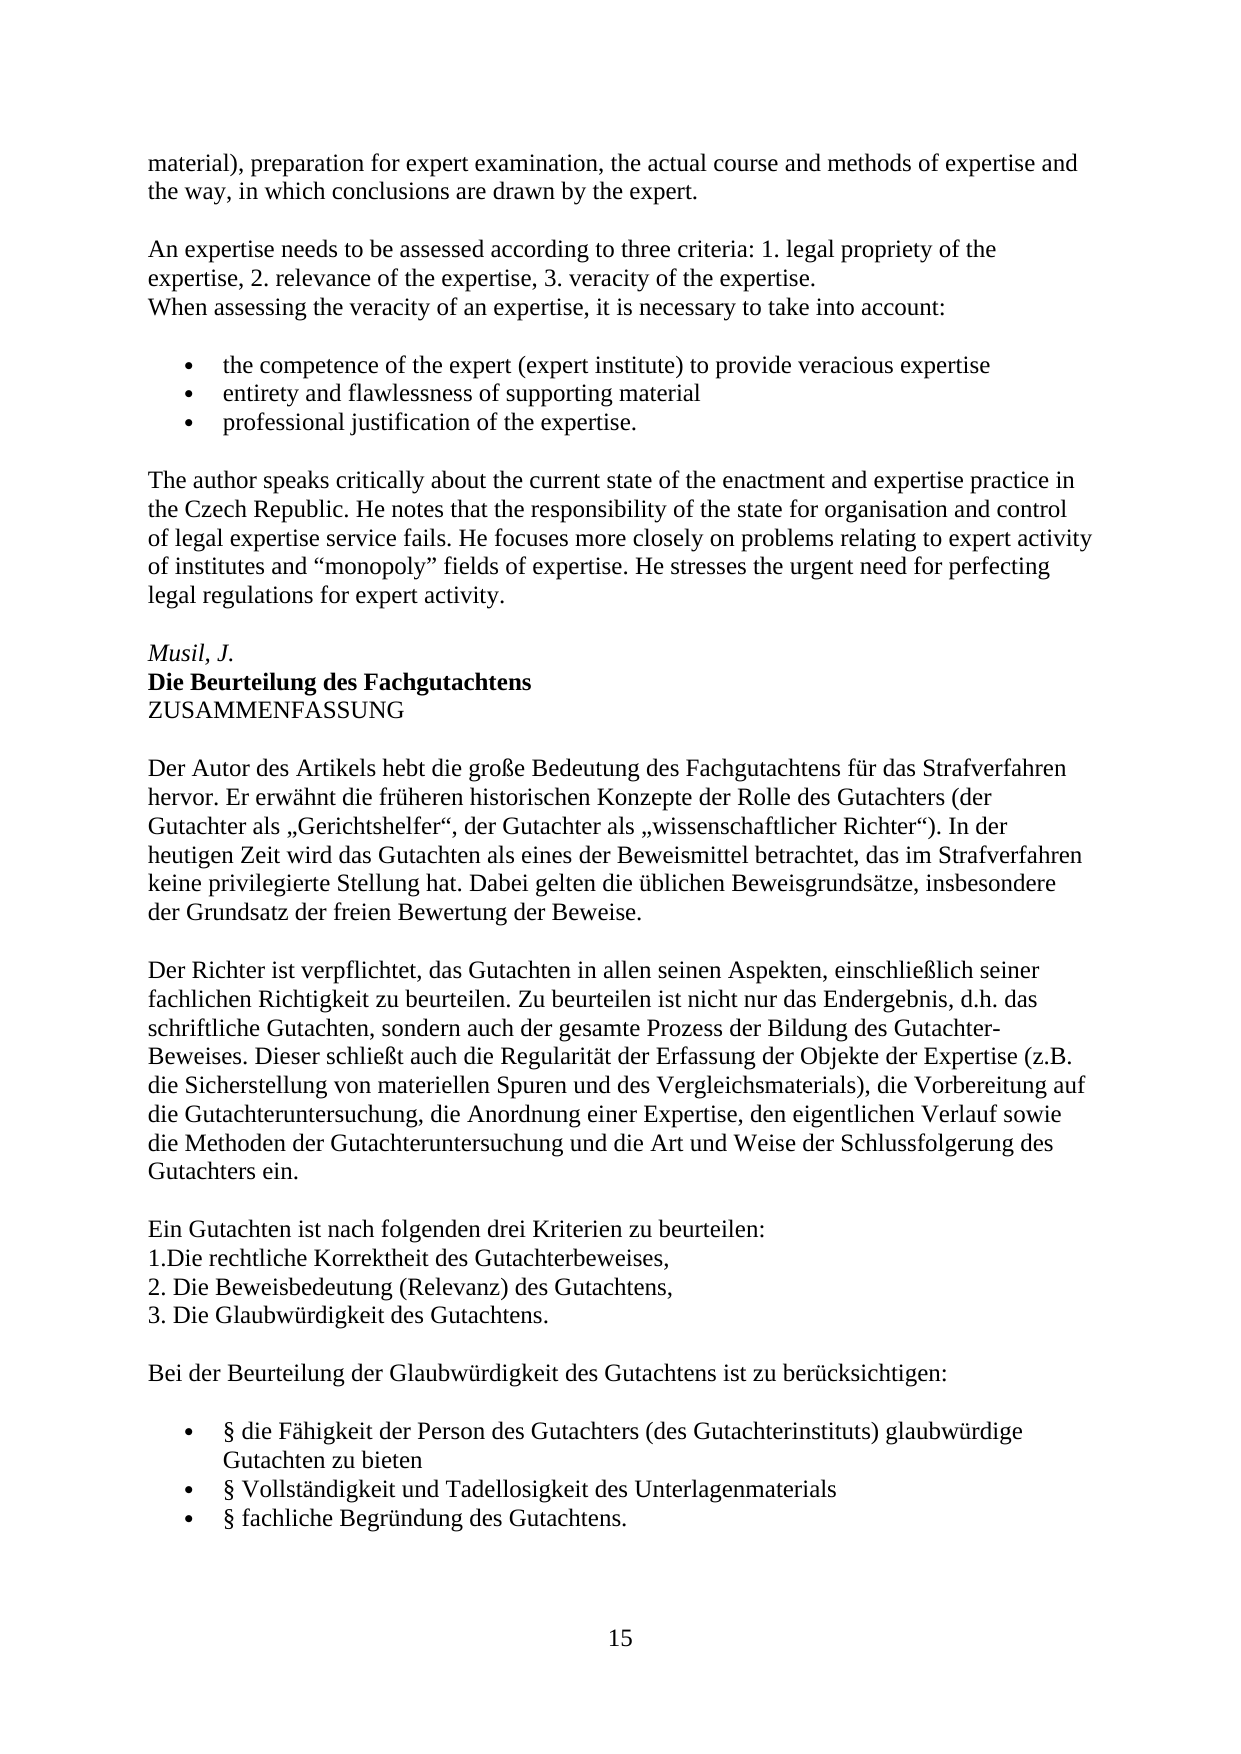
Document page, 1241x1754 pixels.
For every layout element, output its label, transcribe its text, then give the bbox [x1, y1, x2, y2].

list the competence of the expert (expert institute) to provide veracious expertise [185, 350, 1093, 378]
text Der Richter ist verpflichtet, das Gutachten in allen seinen Aspekten, einschließlich seiner fachlichen Richtigkeit zu beurteilen. Zu beurteilen ist nicht nur das Endergebnis, d.h. das schriftliche Gutachten, sondern auch der gesamte Prozess der Bildung des Gutachter-Beweises. Dieser schließt auch die Regularität der Erfassung der Objekte der Expertise (z.B. die Sicherstellung von materiellen Spuren und des Vergleichsmaterials), die Vorbereitung auf die Gutachteruntersuchung, die Anordnung einer Expertise, den eigentlichen Verlauf sowie die Methoden der Gutachteruntersuchung und die Art und Weise der Schlussfolgerung des Gutachters ein. [148, 955, 1093, 1185]
list entirety and flawlessness of supporting material [185, 378, 1093, 407]
text Ein Gutachten ist nach folgenden drei Kriterien zu beurteilen: 1.Die rechtliche Korrektheit des Gutachterbeweises, 2. Die Beweisbedeutung (Relevanz) des Gutachtens, 3. Die Glaubwürdigkeit des Gutachtens. [148, 1214, 1093, 1329]
list professional justification of the expertise. [185, 407, 1093, 436]
list § Vollständigkeit und Tadellosigkeit des Unterlagenmaterials [185, 1474, 1093, 1503]
list § die Fähigkeit der Person des Gutachters (des Gutachterinstituts) glaubwürdige Gutachten zu bieten [185, 1416, 1093, 1474]
text Musil, J. Die Beurteilung des Fachgutachtens ZUSAMMENFASSUNG [148, 638, 1093, 724]
text The author speaks critically about the current state of the enactment and expertise practice in the Czech Republic. He notes that the responsibility of the state for organisation and control of legal expertise service fails. He focuses more closely on problems relating to expert activity of institutes and “monopoly” fields of expertise. He stresses the urgent need for perfecting legal regulations for expert activity. [148, 465, 1093, 609]
list § fachliche Begründung des Gutachtens. [185, 1503, 1093, 1531]
text Bei der Beurteilung der Glaubwürdigkeit des Gutachtens ist zu berücksichtigen: [148, 1358, 1093, 1387]
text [148, 148, 1093, 205]
text An expertise needs to be assessed according to three criteria: 1. legal propriety of the expertise, 2. relevance of the expertise, 3. veracity of the expertise. When assessing the veracity of an expertise, it is necessary to take into account: [148, 234, 1093, 321]
text Der Autor des Artikels hebt die große Bedeutung des Fachgutachtens für das Strafverfahren hervor. Er erwähnt die früheren historischen Konzepte der Rolle des Gutachters (der Gutachter als „Gerichtshelfer“, der Gutachter als „wissenschaftlicher Richter“). In der heutigen Zeit wird das Gutachten als eines der Beweismittel betrachtet, das im Strafverfahren keine privilegierte Stellung hat. Dabei gelten die üblichen Beweisgrundsätze, insbesondere der Grundsatz der freien Bewertung der Beweise. [148, 753, 1093, 926]
